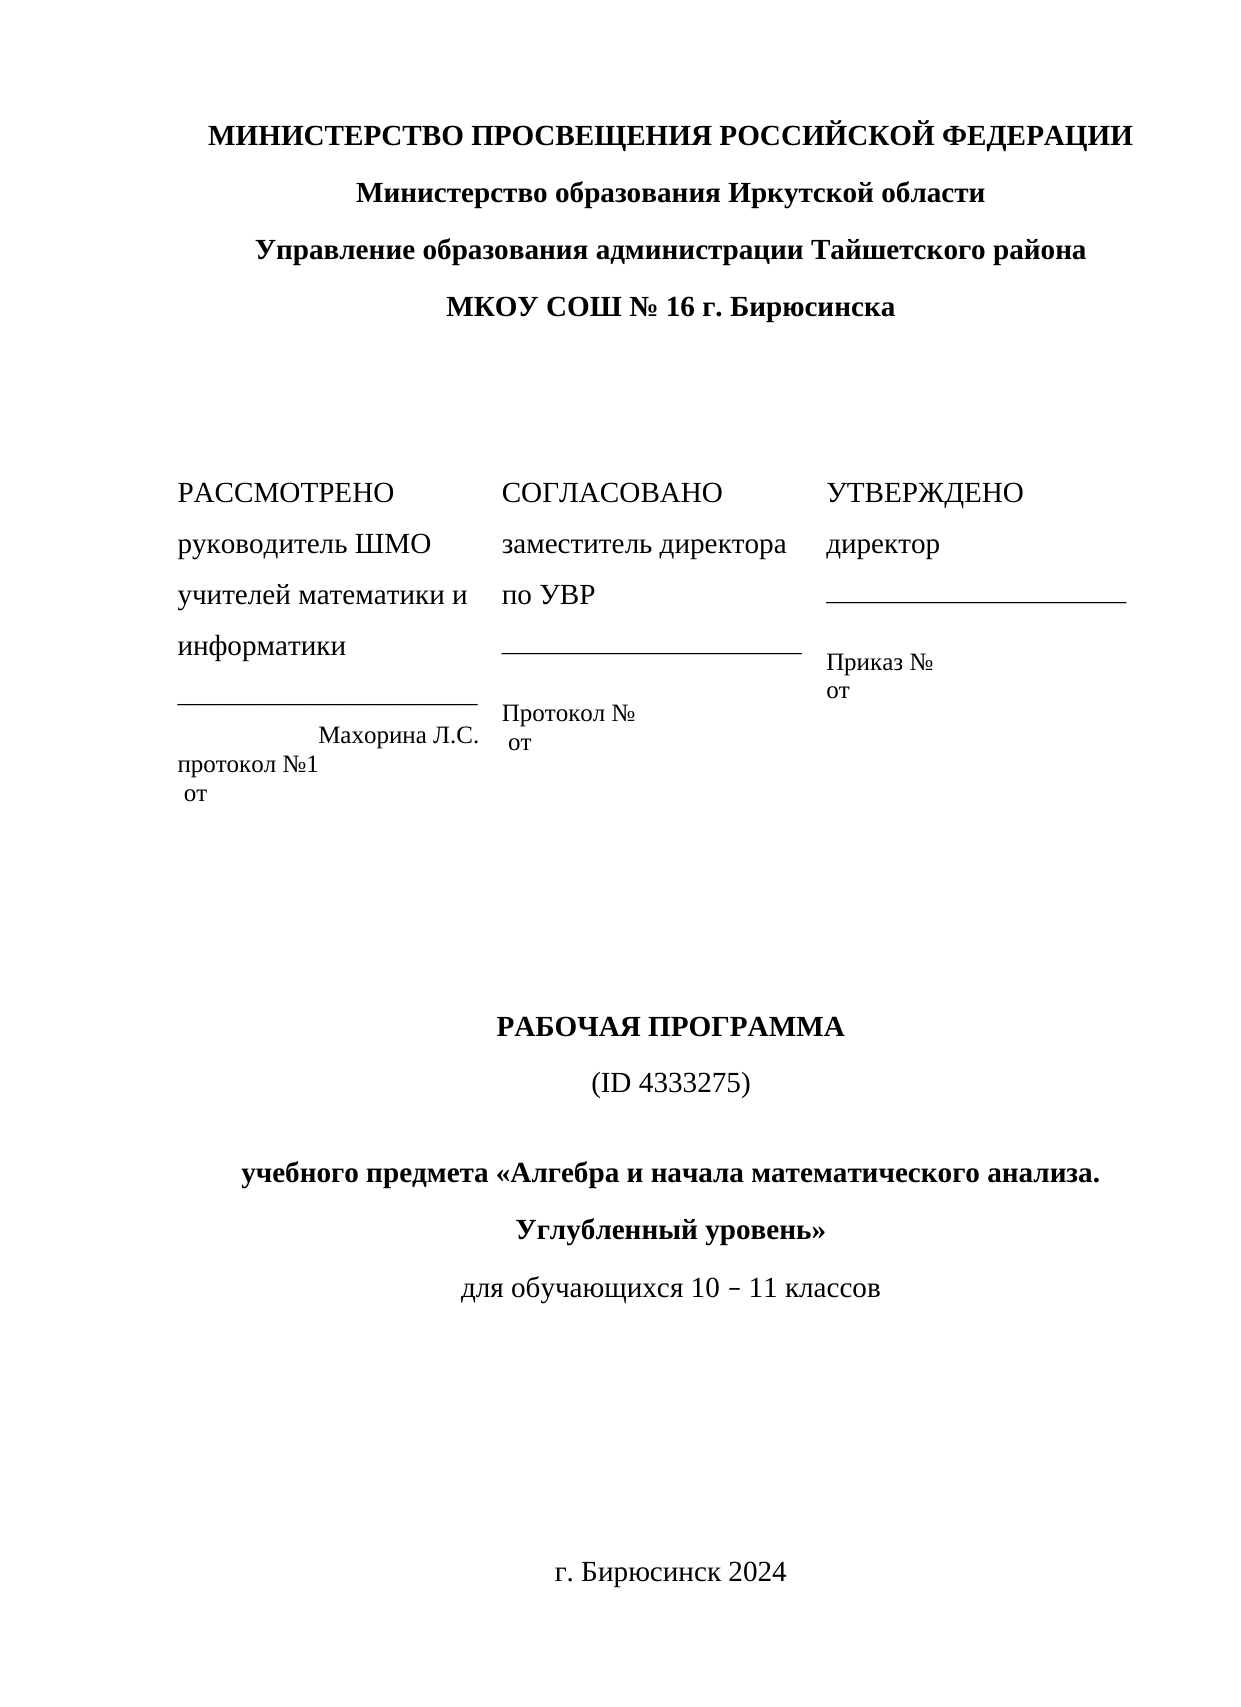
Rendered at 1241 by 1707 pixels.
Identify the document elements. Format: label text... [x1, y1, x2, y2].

table_header УТВЕРЖДЕНО директор ________________________ Приказ № от [815, 475, 1139, 848]
text для обучающихся 10 – 11 классов [190, 1269, 1152, 1304]
text Министерство образования Иркутской области [190, 175, 1152, 209]
table_header СОГЛАСОВАНО заместитель директора по УВР ________________________ Протокол № от [490, 475, 815, 848]
text МИНИСТЕРСТВО ПРОСВЕЩЕНИЯ РОССИЙСКОЙ ФЕДЕРАЦИИ [190, 118, 1152, 152]
table_header РАССМОТРЕНО руководитель ШМО учителей математики и информатики ________________________ Махорина Л.С. протокол №1 от [166, 475, 490, 848]
text Управление образования администрации Тайшетского района [190, 232, 1152, 266]
text МКОУ СОШ № 16 г. Бирюсинска [190, 289, 1152, 323]
text учебного предмета «Алгебра и начала математического анализа. Углубленный уровень» [190, 1155, 1152, 1245]
text (ID 4333275) [190, 1066, 1152, 1099]
text г. Бирюсинск 2024 [190, 1554, 1152, 1588]
text РАБОЧАЯ ПРОГРАММА [190, 1009, 1152, 1042]
